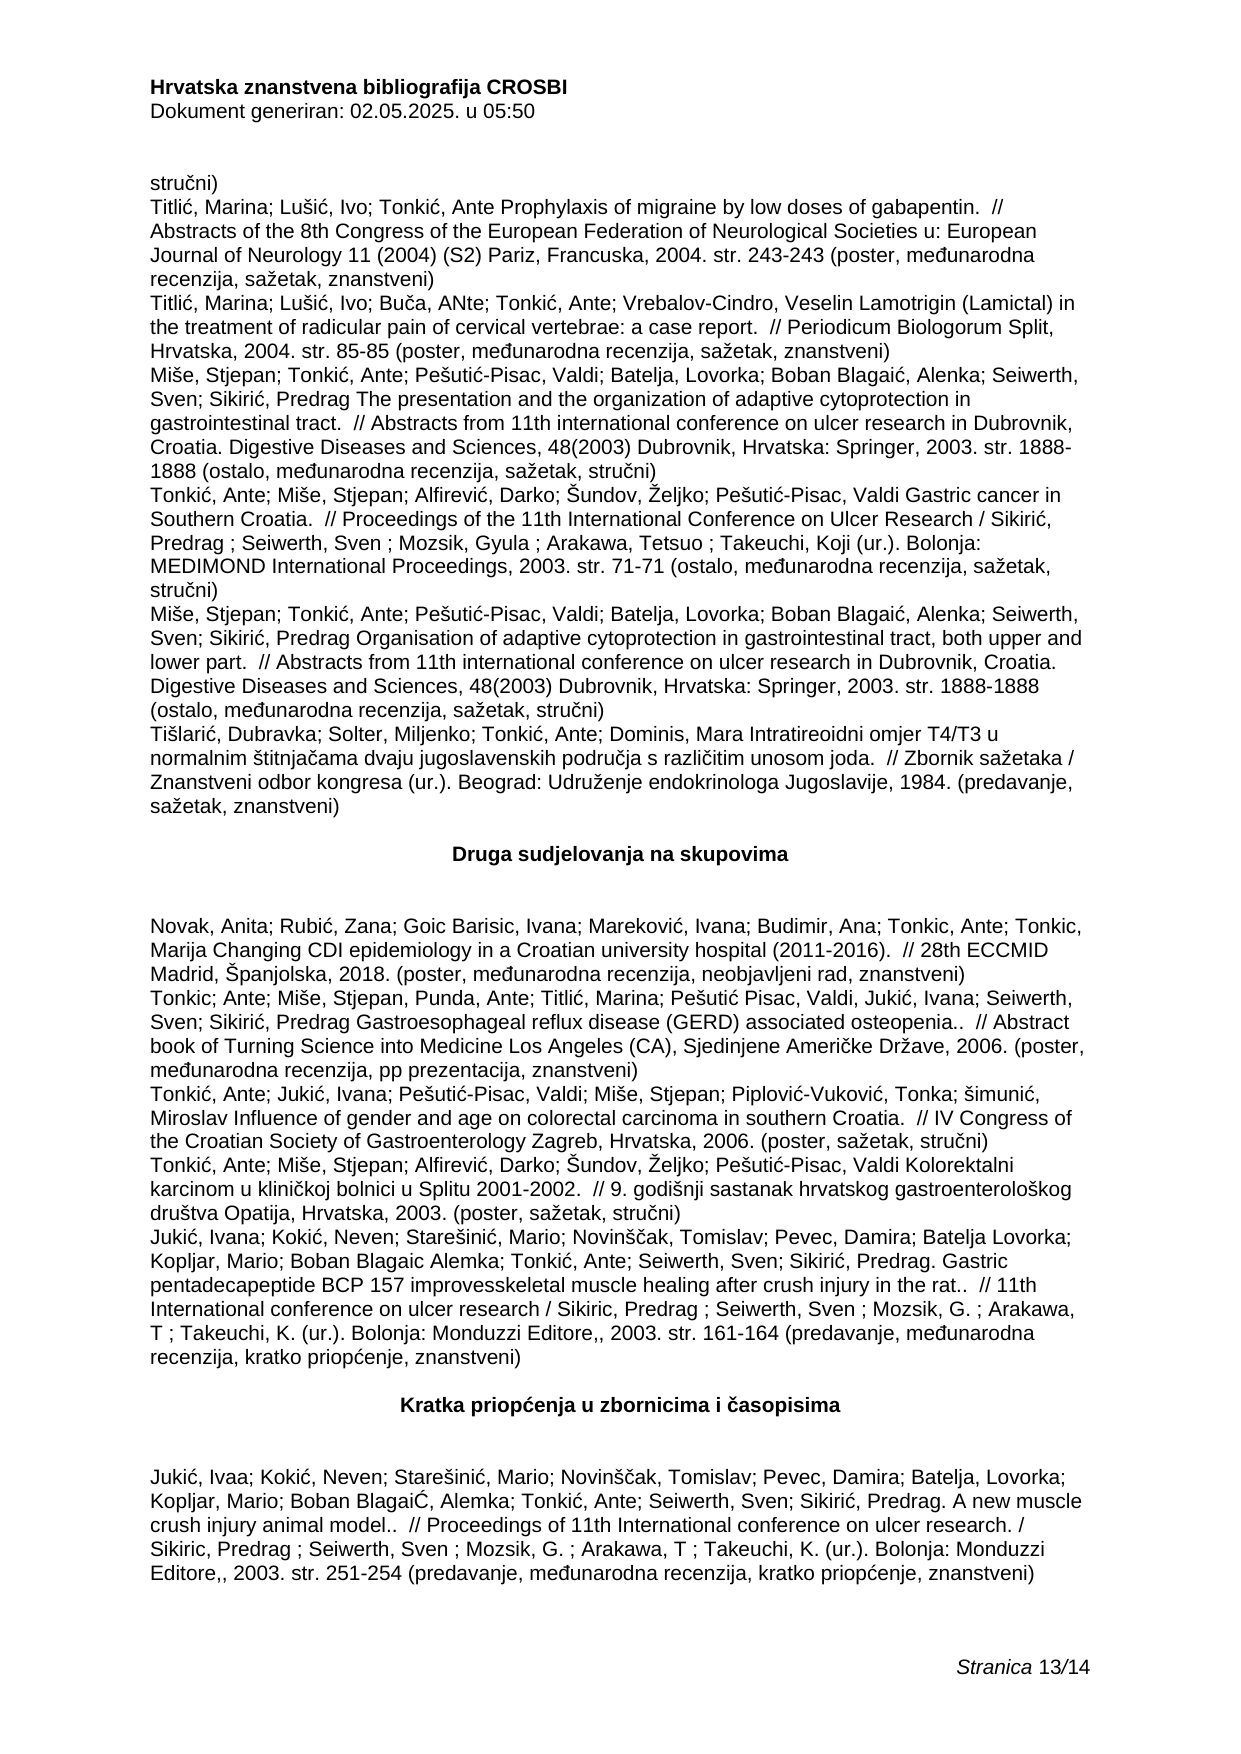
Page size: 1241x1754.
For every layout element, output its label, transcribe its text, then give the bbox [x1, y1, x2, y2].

text Novak, Anita; Rubić, Zana; Goic Barisic, Ivana; Mareković, Ivana; Budimir, Ana; Tonkic, Ante; Tonkic, Marija [150, 914, 1090, 986]
text Tišlarić, Dubravka; Solter, Miljenko; Tonkić, Ante; Dominis, Mara [150, 722, 1090, 818]
text Miše, Stjepan; Tonkić, Ante; Pešutić-Pisac, Valdi; Batelja, Lovorka; Boban Blagaić, Alenka; Seiwerth, Sven; Sikirić, Predrag [150, 602, 1090, 722]
subtitle Druga sudjelovanja na skupovima [150, 842, 1090, 866]
text Miše, Stjepan; Tonkić, Ante; Pešutić-Pisac, Valdi; Batelja, Lovorka; Boban Blagaić, Alenka; Seiwerth, Sven; Sikirić, Predrag [150, 363, 1090, 482]
text Tonkic; Ante; Miše, Stjepan, Punda, Ante; Titlić, Marina; Pešutić Pisac, Valdi, Jukić, Ivana; Seiwerth, Sven; Sikirić, Predrag [150, 986, 1090, 1081]
text Jukić, Ivana; Kokić, Neven; Starešinić, Mario; Novinščak, Tomislav; Pevec, Damira; Batelja Lovorka; Kopljar, Mario; Boban Blagaic Alemka; Tonkić, Ante; Seiwerth, Sven; Sikirić, Predrag. [150, 1225, 1090, 1369]
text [150, 171, 1090, 195]
text Tonkić, Ante; Jukić, Ivana; Pešutić-Pisac, Valdi; Miše, Stjepan; Piplović-Vuković, Tonka; šimunić, Miroslav [150, 1081, 1090, 1153]
text Jukić, Ivaa; Kokić, Neven; Starešinić, Mario; Novinščak, Tomislav; Pevec, Damira; Batelja, Lovorka; Kopljar, Mario; Boban BlagaiĆ, Alemka; Tonkić, Ante; Seiwerth, Sven; Sikirić, Predrag. [150, 1465, 1090, 1584]
text Tonkić, Ante; Miše, Stjepan; Alfirević, Darko; Šundov, Željko; Pešutić-Pisac, Valdi [150, 1153, 1090, 1225]
subtitle Kratka priopćenja u zbornicima i časopisima [150, 1393, 1090, 1417]
text Titlić, Marina; Lušić, Ivo; Buča, ANte; Tonkić, Ante; Vrebalov-Cindro, Veselin [150, 291, 1090, 363]
text Titlić, Marina; Lušić, Ivo; Tonkić, Ante [150, 195, 1090, 291]
text Tonkić, Ante; Miše, Stjepan; Alfirević, Darko; Šundov, Željko; Pešutić-Pisac, Valdi [150, 482, 1090, 602]
